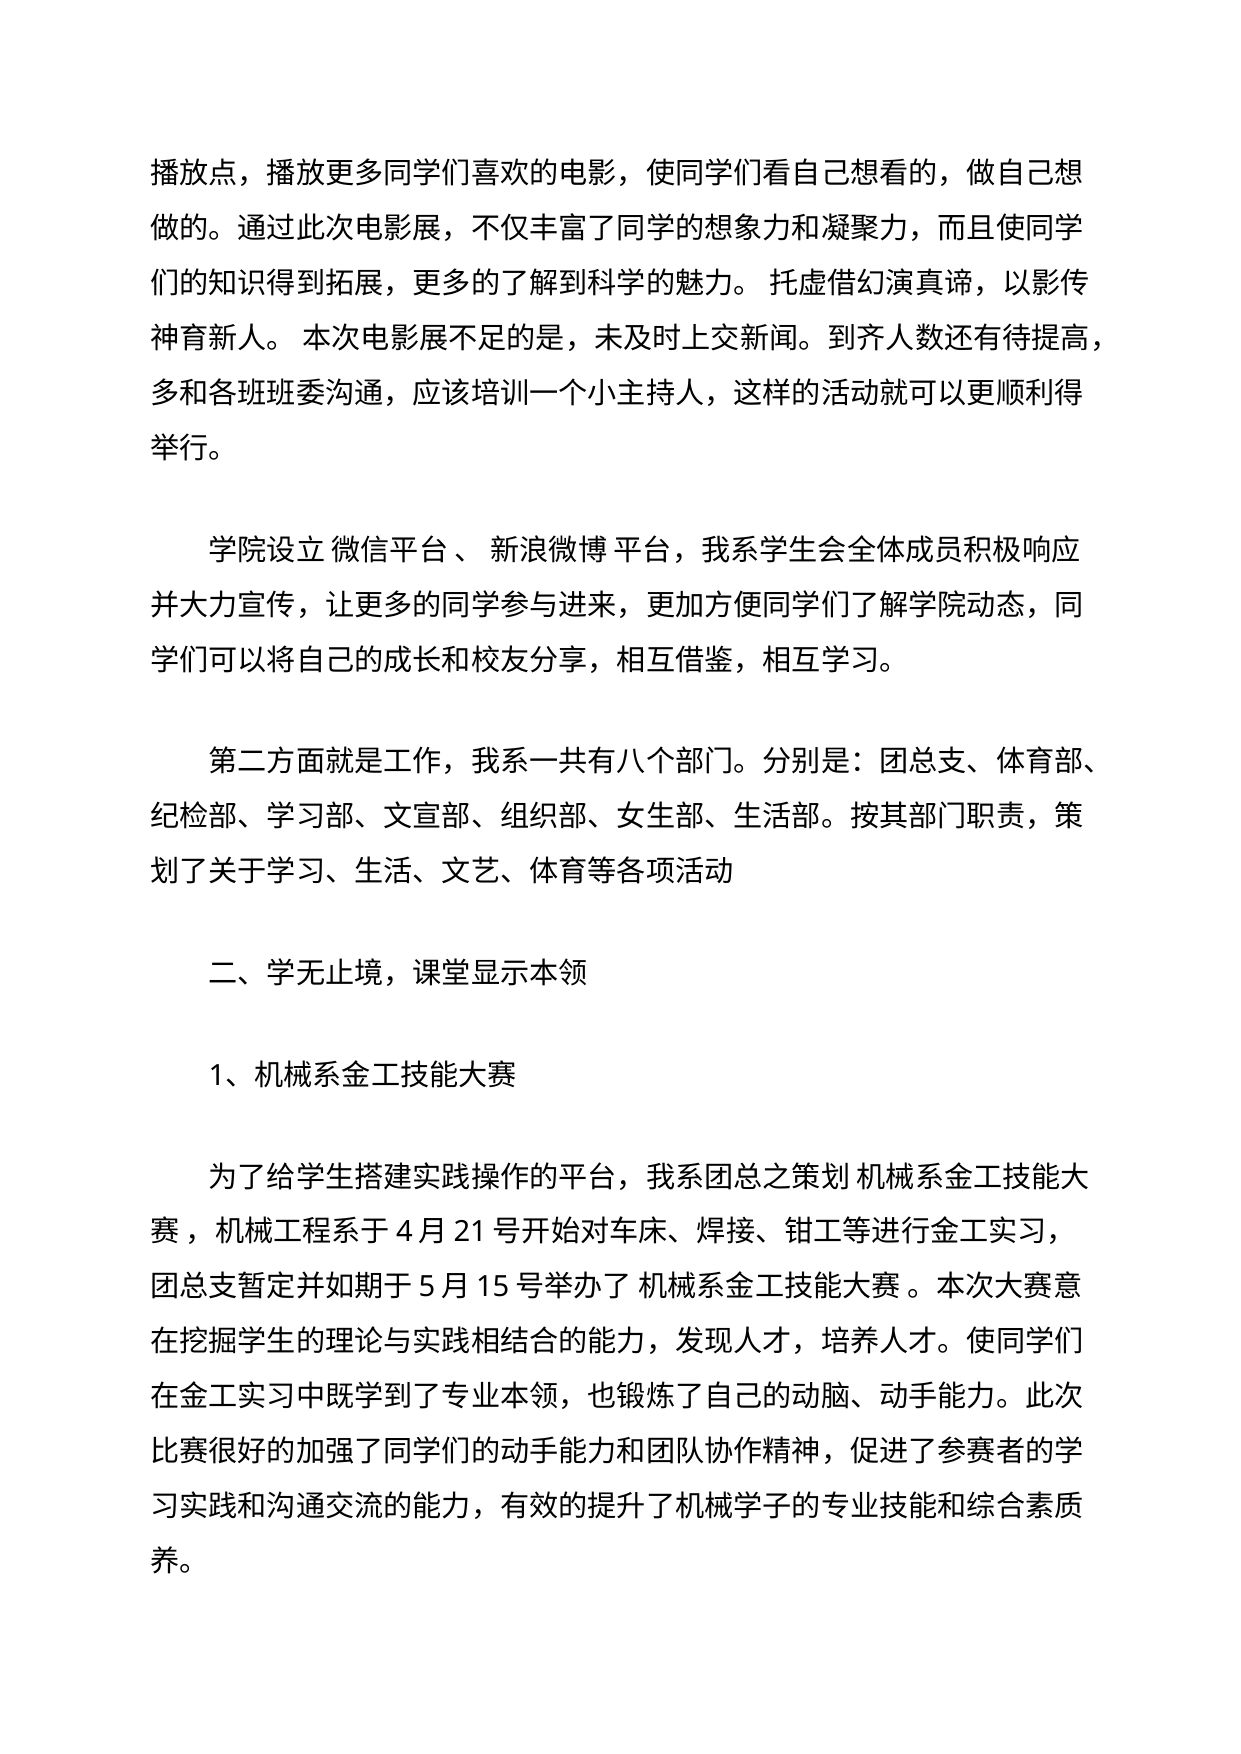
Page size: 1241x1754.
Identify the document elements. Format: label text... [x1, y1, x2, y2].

text 二、学无止境，课堂显示本领 [150, 949, 1090, 992]
text 第二方面就是工作，我系一共有八个部门。分别是：团总支、体育部、纪检部、学习部、文宣部、组织部、女生部、生活部。按其部门职责，策划了关于学习、生活、文艺、体育等各项活动 [150, 738, 1090, 890]
text 1、机械系金工技能大赛 [150, 1051, 1090, 1093]
text 学院设立 微信平台 、 新浪微博 平台，我系学生会全体成员积极响应并大力宣传，让更多的同学参与进来，更加方便同学们了解学院动态，同学们可以将自己的成长和校友分享，相互借鉴，相互学习。 [150, 526, 1090, 678]
text 为了给学生搭建实践操作的平台，我系团总之策划 机械系金工技能大赛 ，机械工程系于4月21号开始对车床、焊接、钳工等进行金工实习，团总支暂定并如期于5月15号举办了 机械系金工技能大赛 。本次大赛意在挖掘学生的理论与实践相结合的能力，发现人才，培养人才。使同学们在金工实习中既学到了专业本领，也锻炼了自己的动脑、动手能力。此次比赛很好的加强了同学们的动手能力和团队协作精神，促进了参赛者的学习实践和沟通交流的能力，有效的提升了机械学子的专业技能和综合素质养。 [150, 1153, 1090, 1580]
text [150, 150, 1090, 467]
